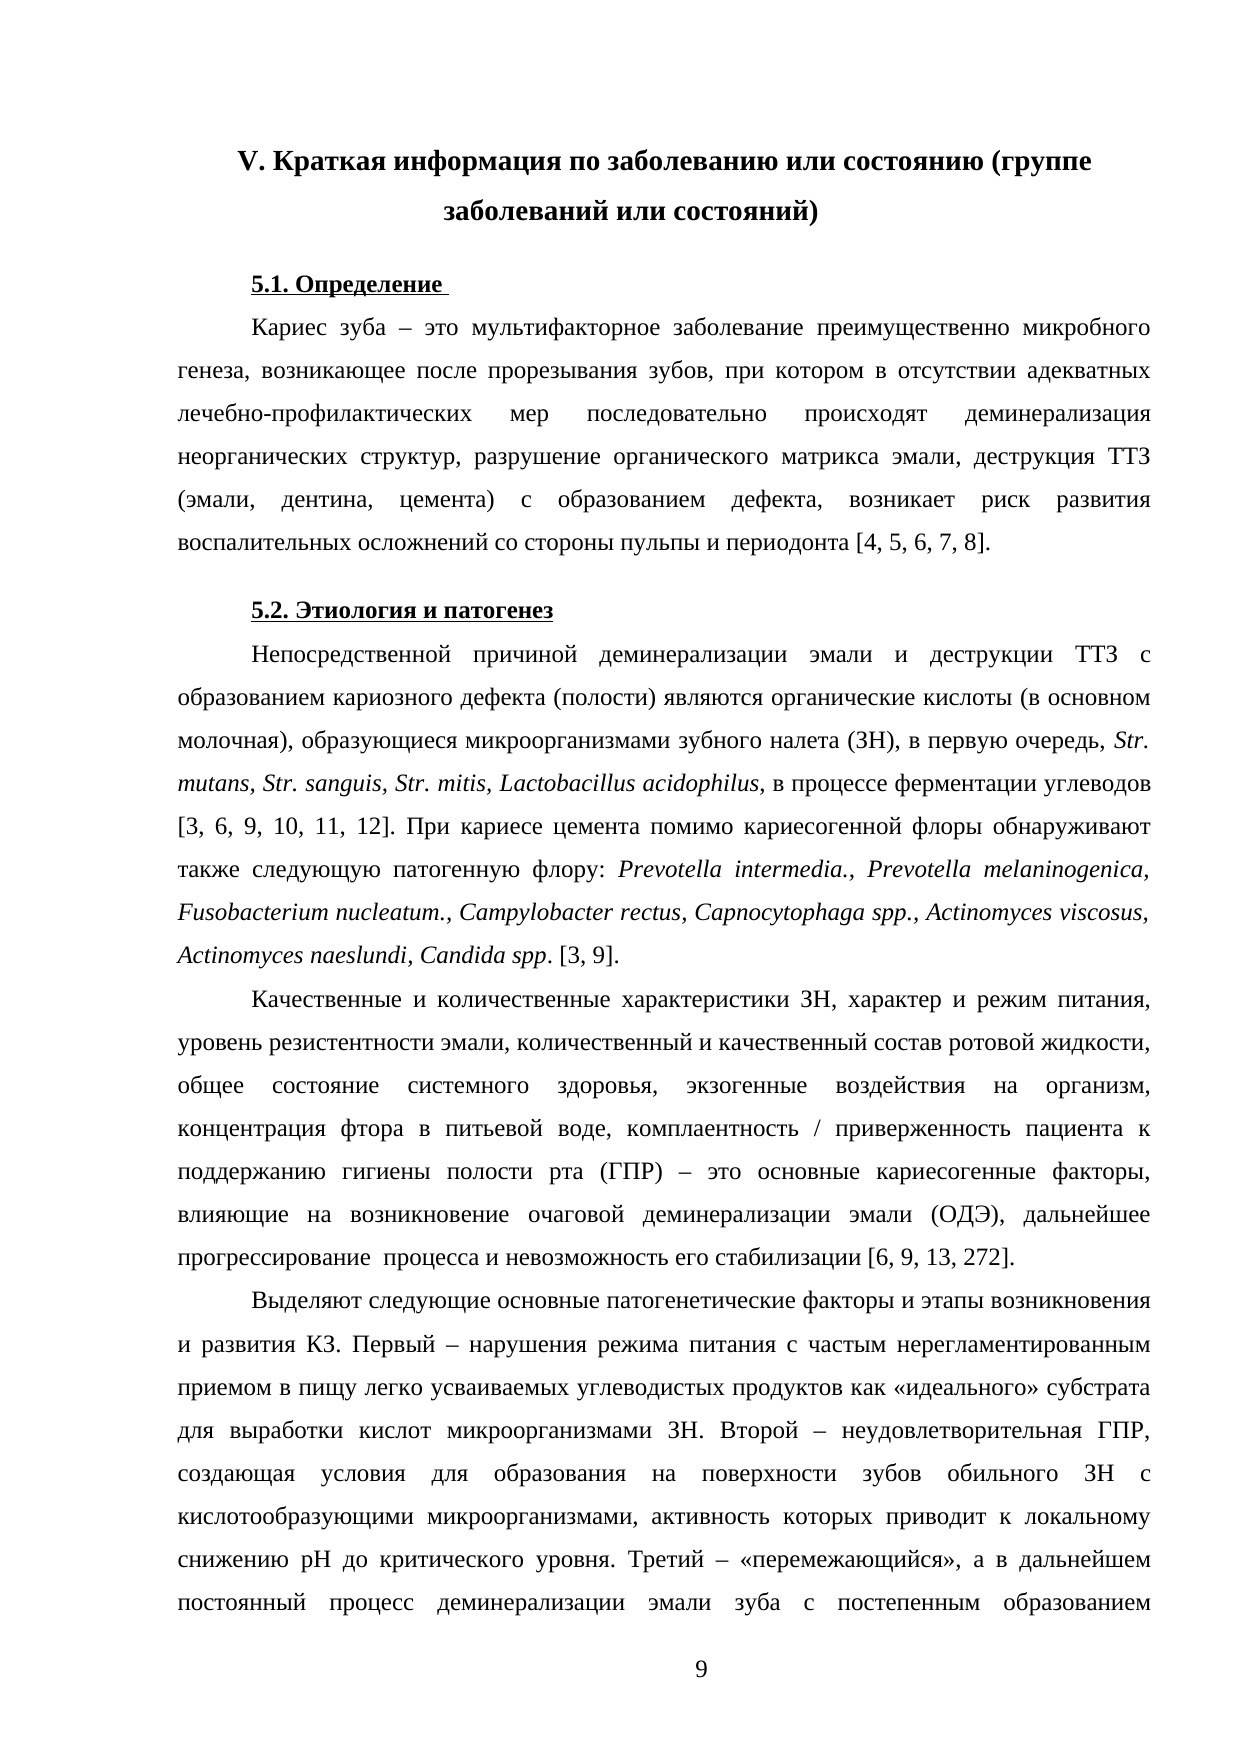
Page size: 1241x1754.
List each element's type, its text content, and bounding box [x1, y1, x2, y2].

subtitle 5.2. Этиология и патогенез [177, 596, 1152, 624]
text Качественные и количественные характеристики ЗН, характер и режим питания, уровень резистентности эмали, количественный и качественный состав ротовой жидкости, общее состояние системного здоровья, экзогенные воздействия на организм, концентрация фтора в питьевой воде, комплаентность / приверженность пациента к поддержанию гигиены полости рта (ГПР) – это основные кариесогенные факторы, влияющие на возникновение очаговой деминерализации эмали (ОДЭ), дальнейшее прогрессирование процесса и невозможность его стабилизации [6, 9, 13, 272]. [177, 984, 1152, 1271]
text Непосредственной причиной деминерализации эмали и деструкции ТТЗ с образованием кариозного дефекта (полости) являются органические кислоты (в основном молочная), образующиеся микроорганизмами зубного налета (ЗН), в первую очередь, Str. mutans, Str. sanguis, Str. mitis, Lactobacillus acidophilus, в процессе ферментации углеводов [3, 6, 9, 10, 11, 12]. При кариесе цемента помимо кариесогенной флоры обнаруживают также следующую патогенную флору: Prevotella intermedia., Prevotella melaninogenica, Fusobacterium nucleatum., Campylobacter rectus, Capnocytophaga spp., Actinomyces viscosus, Actinomyces naeslundi, Candida spp. [3, 9]. [177, 639, 1152, 969]
text Кариес зуба – это мультифакторное заболевание преимущественно микробного генеза, возникающее после прорезывания зубов, при котором в отсутствии адекватных лечебно-профилактических мер последовательно происходят деминерализация неорганических структур, разрушение органического матрикса эмали, деструкция ТТЗ (эмали, дентина, цемента) с образованием дефекта, возникает риск развития воспалительных осложнений со стороны пульпы и периодонта [4, 5, 6, 7, 8]. [177, 312, 1152, 556]
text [177, 1286, 1152, 1616]
subtitle 5.1. Определение [177, 269, 1152, 297]
text V. Краткая информация по заболеванию или состоянию (группе заболеваний или состояний) [177, 143, 1152, 227]
